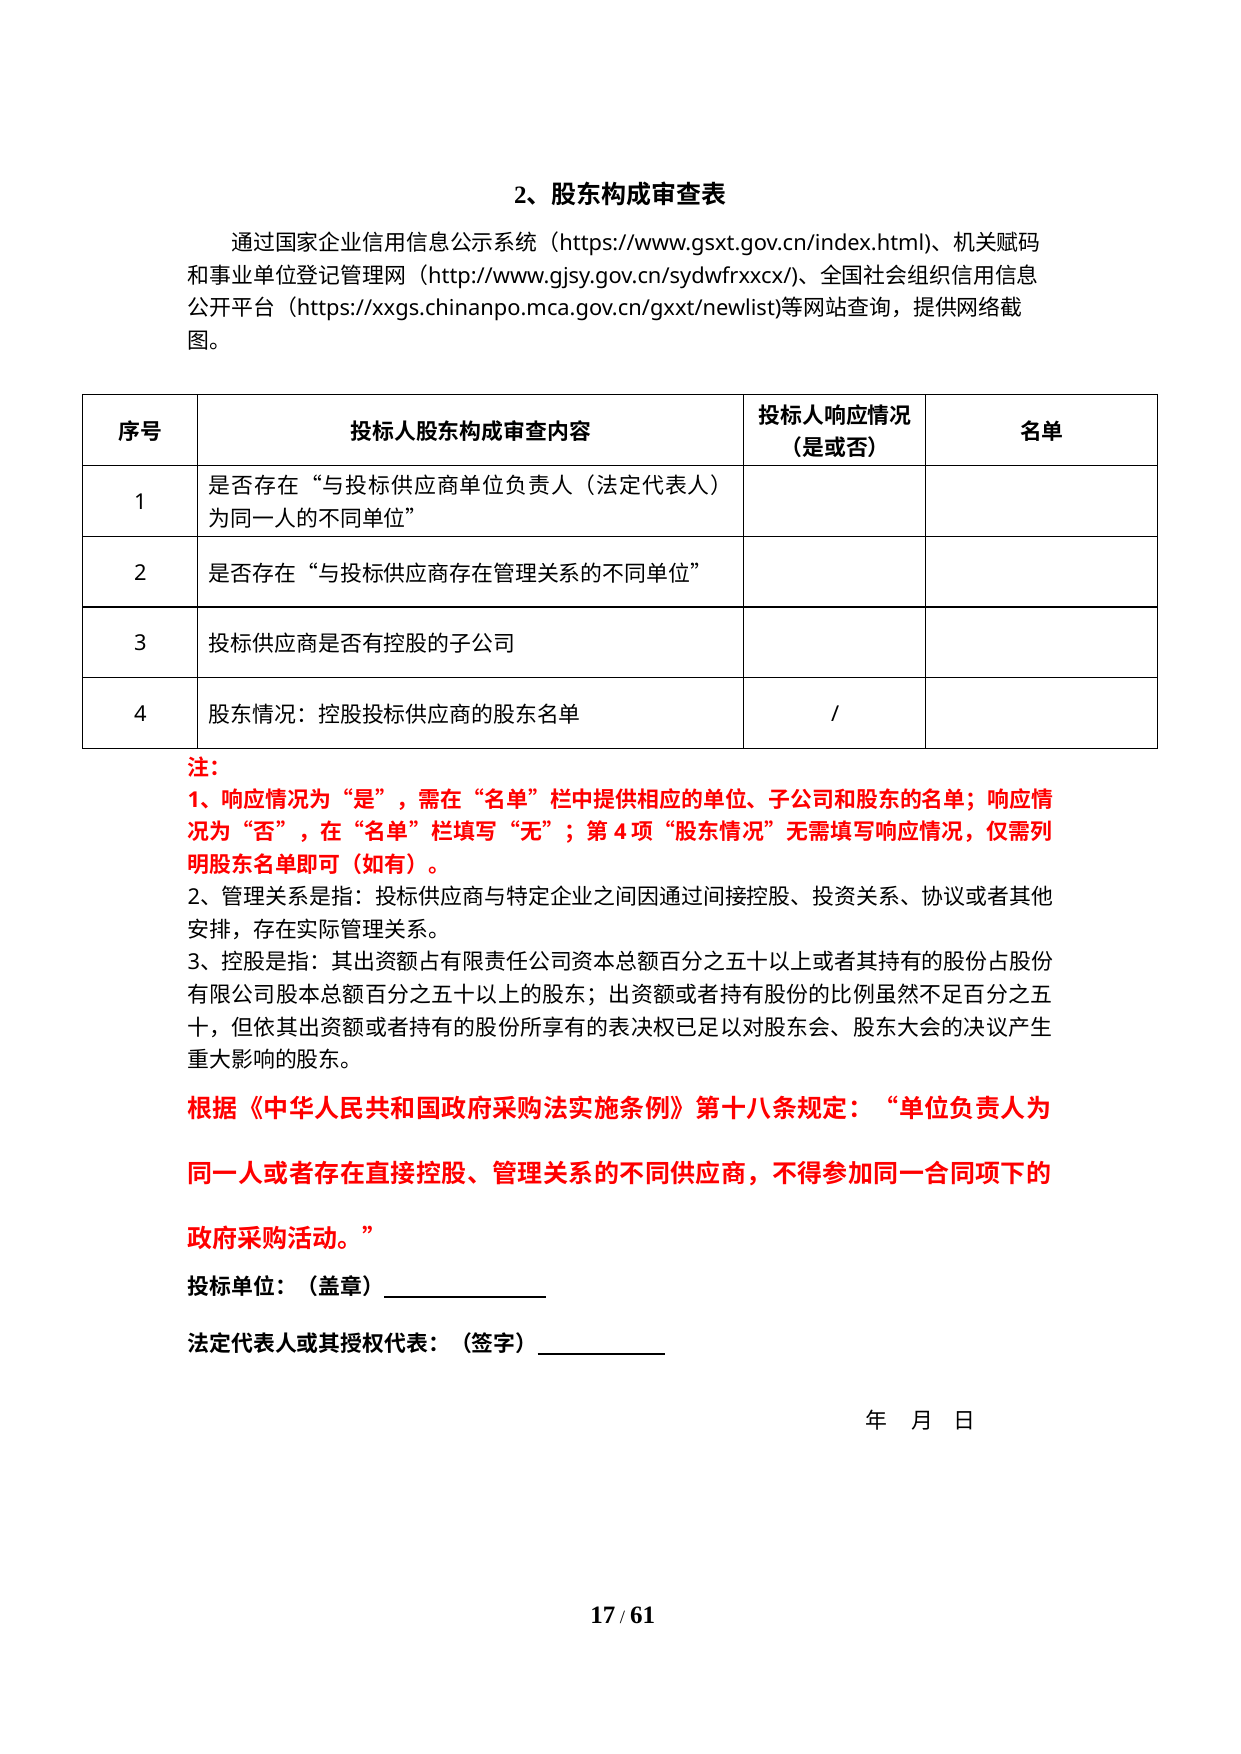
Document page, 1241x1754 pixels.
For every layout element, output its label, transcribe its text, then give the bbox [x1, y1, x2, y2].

table_cell 是否存在“与投标供应商单位负责人（法定代表人）为同一人的不同单位” [198, 466, 743, 536]
text 投标单位：（盖章） [187, 1269, 1053, 1301]
text 根据《中华人民共和国政府采购法实施条例》第十八条规定：“单位负责人为同一人或者存在直接控股、管理关系的不同供应商，不得参加同一合同项下的政府采购活动。” [187, 1074, 1053, 1269]
table_header 投标人股东构成审查内容 [198, 395, 743, 465]
text 年 月 日 [187, 1403, 1053, 1435]
table_cell [926, 608, 1157, 677]
table_cell [744, 466, 925, 536]
text 2、管理关系是指：投标供应商与特定企业之间因通过间接控股、投资关系、协议或者其他安排，存在实际管理关系。 [187, 879, 1053, 944]
text 3、控股是指：其出资额占有限责任公司资本总额百分之五十以上或者其持有的股份占股份有限公司股本总额百分之五十以上的股东；出资额或者持有股份的比例虽然不足百分之五十，但依其出资额或者持有的股份所享有的表决权已足以对股东会、股东大会的决议产生重大影响的股东。 [187, 944, 1053, 1074]
table_cell [926, 678, 1157, 748]
table_cell 是否存在“与投标供应商存在管理关系的不同单位” [198, 537, 743, 606]
table_cell / [744, 678, 925, 748]
table_cell 2 [83, 537, 197, 606]
table_cell [744, 608, 925, 677]
text 通过国家企业信用信息公示系统（https://www.gsxt.gov.cn/index.html)、机关赋码和事业单位登记管理网（http://www.gjsy.gov.cn/sydwfrxxcx/)、全国社会组织信用信息公开平台（https://xxgs.chinanpo.mca.gov.cn/gxxt/newlist)等网站查询，提供网络截图。 [187, 225, 1053, 355]
text 2、股东构成审查表 [187, 160, 1053, 225]
table_header 名单 [926, 395, 1157, 465]
table_cell 3 [83, 608, 197, 677]
table_header 序号 [83, 395, 197, 465]
table_header 投标人响应情况 （是或否） [744, 395, 925, 465]
text 注： [187, 749, 1053, 782]
table_cell [926, 537, 1157, 606]
table_cell [744, 537, 925, 606]
table_cell 1 [83, 466, 197, 536]
text 1、响应情况为“是”，需在“名单”栏中提供相应的单位、子公司和股东的名单；响应情况为“否”，在“名单”栏填写“无”；第4项“股东情况”无需填写响应情况，仅需列明股东名单即可（如有）。 [187, 782, 1053, 879]
table_cell 股东情况：控股投标供应商的股东名单 [198, 678, 743, 748]
table_cell 投标供应商是否有控股的子公司 [198, 608, 743, 677]
table_cell [926, 466, 1157, 536]
table_cell 4 [83, 678, 197, 748]
text 法定代表人或其授权代表：（签字） [187, 1326, 1053, 1358]
